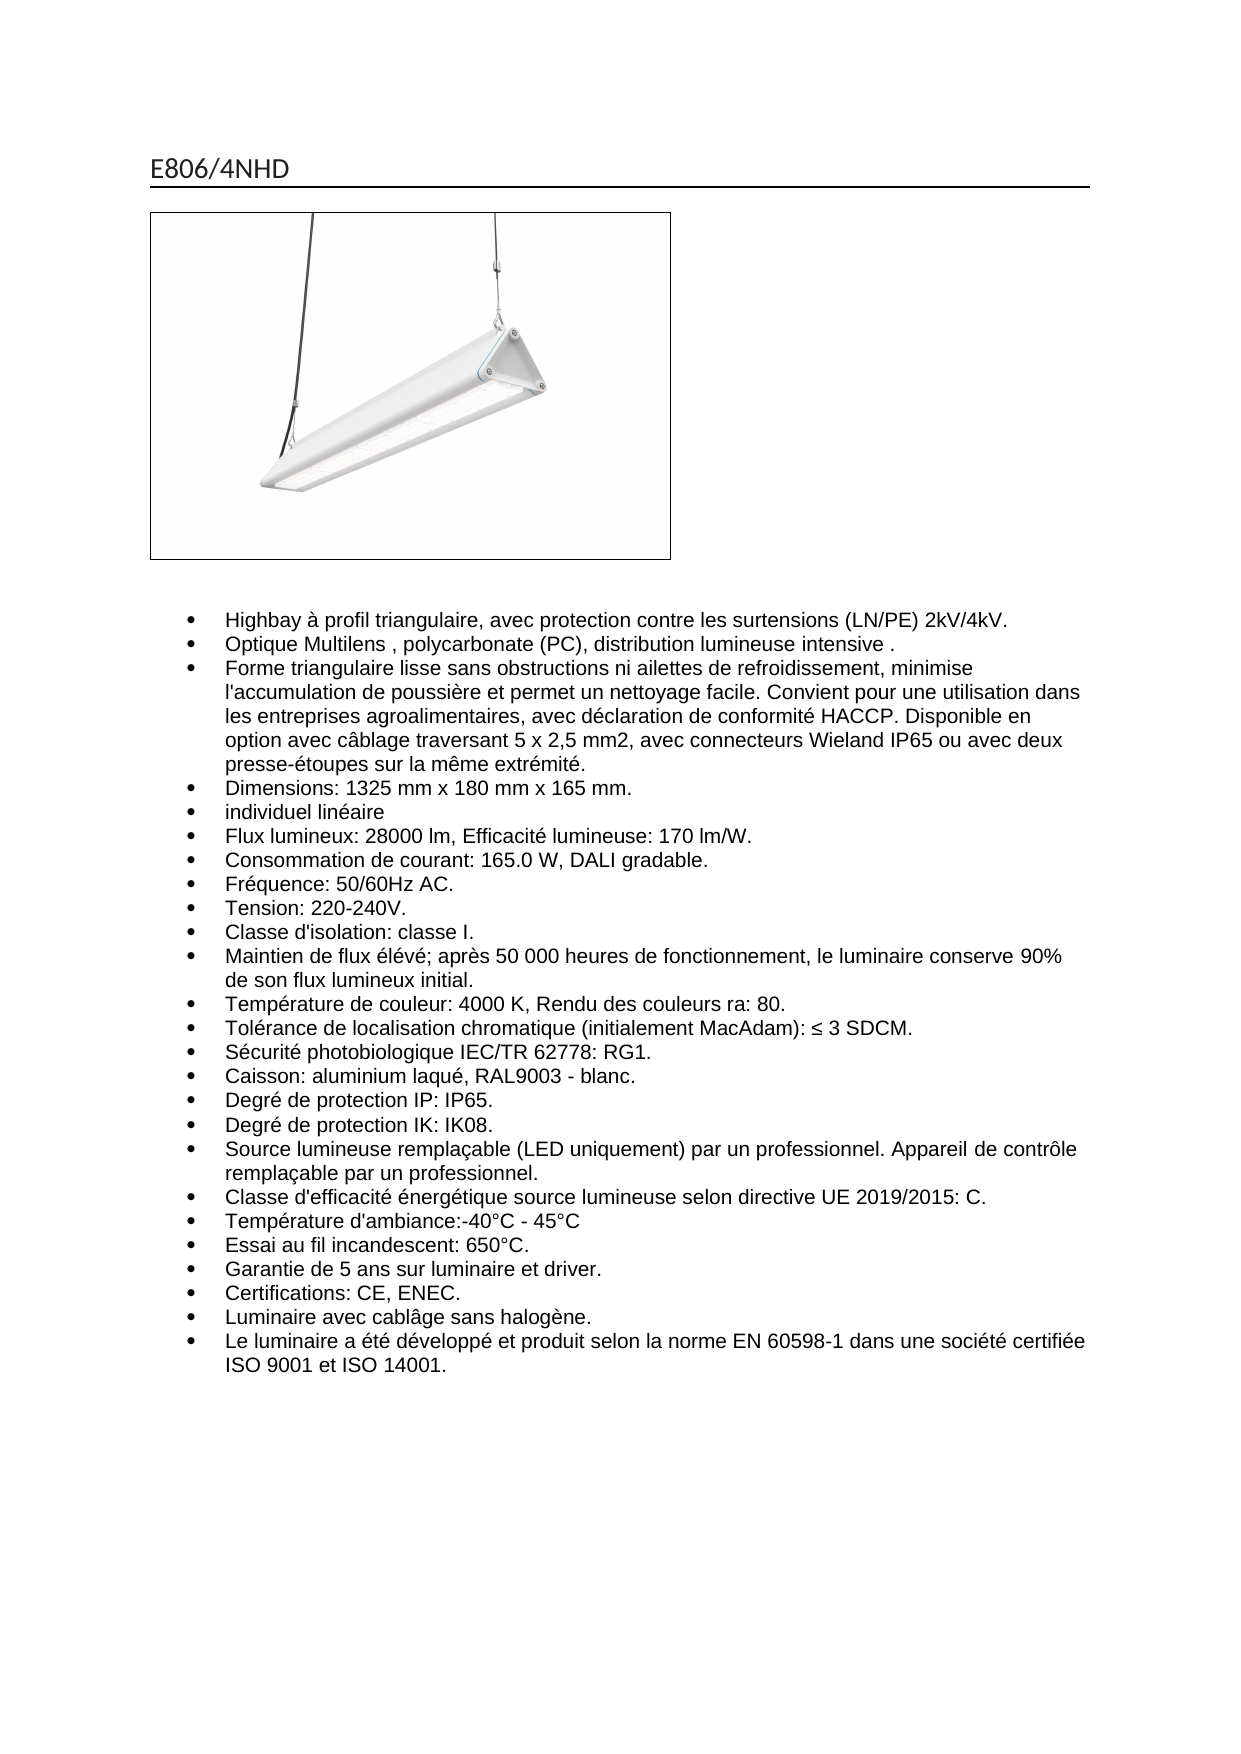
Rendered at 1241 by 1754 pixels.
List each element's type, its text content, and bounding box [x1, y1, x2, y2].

list Forme triangulaire lisse sans obstructions ni ailettes de refroidissement, minimise l'accumulation de poussière et permet un nettoyage facile. Convient pour une utilisation dans les entreprises agroalimentaires, avec déclaration de conformité HACCP. Disponible en option avec câblage traversant 5 x 2,5 mm2, avec connecteurs Wieland IP65 ou avec deux presse-étoupes sur la même extrémité. [187, 656, 1090, 776]
list Tolérance de localisation chromatique (initialement MacAdam): ≤ 3 SDCM. [187, 1016, 1090, 1040]
list Flux lumineux: 28000 lm, Efficacité lumineuse: 170 lm/W. [187, 824, 1090, 848]
list Highbay à profil triangulaire, avec protection contre les surtensions (LN/PE) 2kV/4kV. [187, 608, 1090, 632]
list Caisson: aluminium laqué, RAL9003 - blanc. [187, 1064, 1090, 1088]
list Luminaire avec cablâge sans halogène. [187, 1305, 1090, 1329]
list Optique Multilens , polycarbonate (PC), distribution lumineuse intensive . [187, 632, 1090, 656]
picture [151, 213, 670, 559]
text E806/4NHD [150, 150, 1090, 186]
list Tension: 220-240V. [187, 896, 1090, 920]
list Classe d'efficacité énergétique source lumineuse selon directive UE 2019/2015: C. [187, 1184, 1090, 1208]
list Consommation de courant: 165.0 W, DALI gradable. [187, 848, 1090, 872]
list Sécurité photobiologique IEC/TR 62778: RG1. [187, 1040, 1090, 1064]
list Dimensions: 1325 mm x 180 mm x 165 mm. [187, 776, 1090, 800]
list Garantie de 5 ans sur luminaire et driver. [187, 1257, 1090, 1281]
list Certifications: CE, ENEC. [187, 1281, 1090, 1305]
list Fréquence: 50/60Hz AC. [187, 872, 1090, 896]
list individuel linéaire [187, 800, 1090, 824]
list Maintien de flux élévé; après 50 000 heures de fonctionnement, le luminaire conserve 90% de son flux lumineux initial. [187, 944, 1090, 992]
list Source lumineuse remplaçable (LED uniquement) par un professionnel. Appareil de contrôle remplaçable par un professionnel. [187, 1136, 1090, 1184]
list Le luminaire a été développé et produit selon la norme EN 60598-1 dans une société certifiée ISO 9001 et ISO 14001. [187, 1329, 1090, 1377]
list Essai au fil incandescent: 650°C. [187, 1233, 1090, 1257]
list Température de couleur: 4000 K, Rendu des couleurs ra: 80. [187, 992, 1090, 1016]
list Degré de protection IP: IP65. [187, 1088, 1090, 1112]
list Degré de protection IK: IK08. [187, 1112, 1090, 1136]
list Température d'ambiance:-40°C - 45°C [187, 1208, 1090, 1233]
list Classe d'isolation: classe I. [187, 920, 1090, 944]
